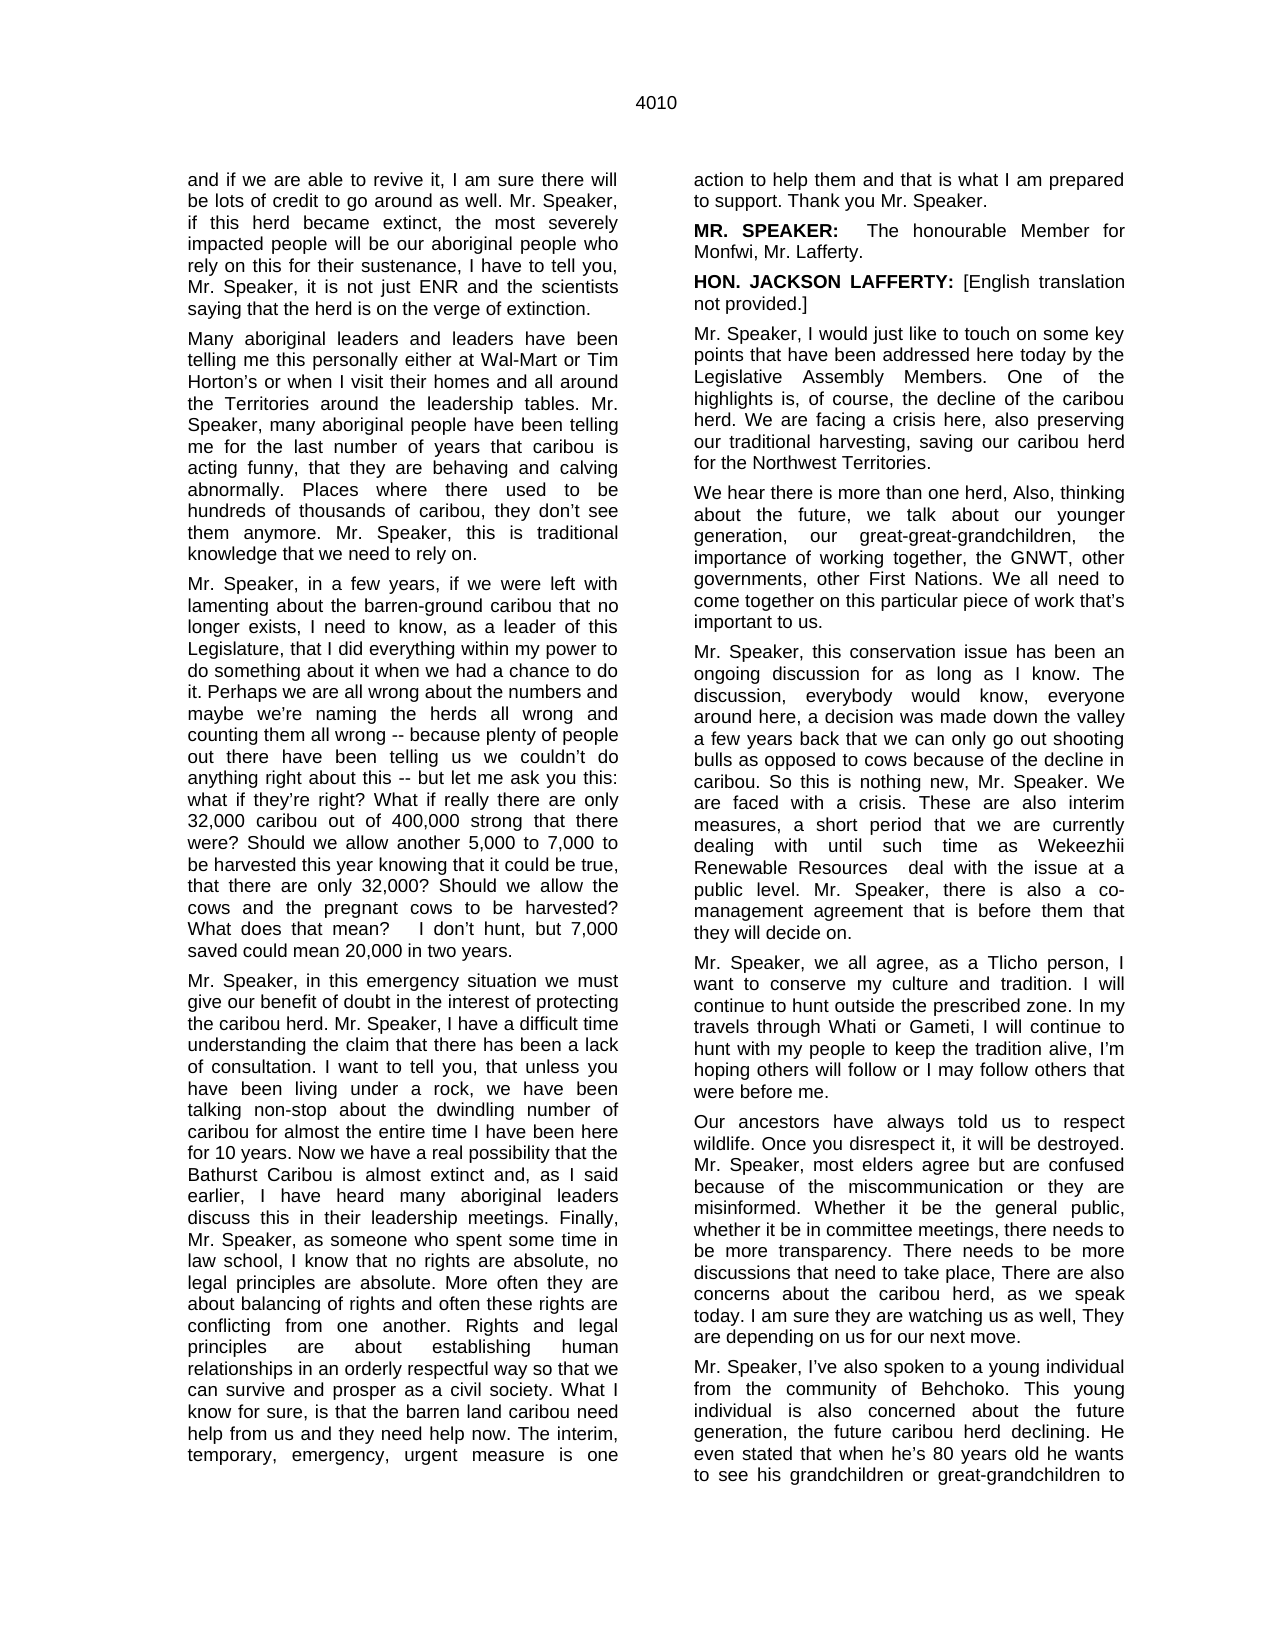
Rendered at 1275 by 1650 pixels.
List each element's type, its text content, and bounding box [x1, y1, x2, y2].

text Mr. Speaker, I would just like to touch on some key points that have been addressed here today by the Legislative Assembly Members. One of the highlights is, of course, the decline of the caribou herd. We are facing a crisis here, also preserving our traditional harvesting, saving our caribou herd for the Northwest Territories. [694, 323, 1125, 474]
text Our ancestors have always told us to respect wildle. Once you disrespect it, it will be destroyed. Mr. Speaker, most elders agree but are confused because of the miscommunication or they are misinformed. Whether it be the general public, whether it be in committee meetings, there needs to be more transparency. There needs to be more discussions that need to take place, There are also concerns about the caribou herd, as we speak today. I am sure they are watching us as well, They are depending on us for our next move. [694, 1111, 1125, 1348]
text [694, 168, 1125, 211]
text Mr. Speaker, in a few years, we were left with lamenting about the barren-ground caribou that no longer exists, I need to know, as a leader of this Legislature, that I did everything within my power to do something about it when we had a chance to do it. Perhaps we are all wrong about the numbers and maybe we’re naming the herds all wrong and counting them all wrong -- because plenty of people out there have been telling us we couldn’t do anything right about this -- but let me ask you this: what they’re right? What really there are only 32,000 caribou out of 400,000 strong that there were? Should we allow another 5,000 to 7,000 to be harvested this year knowing that it could be true, that there are only 32,000? Should we allow the cows and the pregnant cows to be harvested? What does that mean? I don’t hunt, but 7,000 saved could mean 20,000 in two years. [187, 573, 619, 961]
text HON. JACKSON LAFFERTY: [English translation not provided.] [694, 271, 1125, 314]
text Mr. Speaker, in this emergency situation we must give our benefit of doubt in the interest of protecting the caribou herd. Mr. Speaker, I have a dficult time understanding the claim that there has been a lack of consultation. I want to tell you, that unless you have been living under a rock, we have been talking non-stop about the dwindling number of caribou for almost the entire time I have been here for 10 years. Now we have a real possibility that the Bathurst Caribou is almost extinct and, as I said earlier, I have heard many aboriginal leaders discuss this in their leadership meetings. Finally, Mr. Speaker, as someone who spent some time in law school, I know that no rights are absolute, no legal principles are absolute. More often they are about balancing of rights and often these rights are conflicting from one another. Rights and legal principles are about establishing human relationships in an orderly respectful way so that we can survive and prosper as a civil society. What I know for sure, is that the barren land caribou need help from us and they need help now. The interim, temporary, emergency, urgent measure is one action to help them and that is what I am prepared to support. Thank you Mr. Speaker. [187, 969, 619, 1466]
text We hear there is more than one herd, Also, thinking about the future, we talk about our younger generation, our great-great-grandchildren, the importance of working together, the GNWT, other governments, other First Nations. We all need to come together on this particular piece of work that’s important to us. [694, 482, 1125, 633]
text Mr. Speaker, this conservation issue has been an ongoing discussion for as long as I know. The discussion, everybody would know, everyone around here, a decision was made down the valley a few years back that we can only go out shooting bulls as opposed to cows because of the decline in caribou. So this is nothing new, Mr. Speaker. We are faced with a crisis. These are also interim measures, a short period that we are currently dealing with until such time as Wekeezhii Renewable Resources deal with the issue at a public level. Mr. Speaker, there is also a co-management agreement that is before them that they will decide on. [694, 641, 1125, 943]
text MR. SPEAKER: The honourable Member for Monfwi, Mr. Lafferty. [694, 220, 1125, 263]
text Mr. Speaker, we all agree, as a Tlicho person, I want to conserve my culture and tradition. I will continue to hunt outside the prescribed zone. In my travels through Whati or Gameti, I will continue to hunt with my people to keep the tradition alive, I’m hoping others will follow or I may follow others that were before me. [694, 951, 1125, 1102]
text Many aboriginal leaders and leaders have been telling me this personally either at Wal-Mart or Tim Horton’s or when I visit their homes and all around the Territories around the leadership tables. Mr. Speaker, many aboriginal people have been telling me for the last number of years that caribou is acting funny, that they are behaving and calving abnormally. Places where there used to be hundreds of thousands of caribou, they don’t see them anymore. Mr. Speaker, this is traditional knowledge that we need to rely on. [187, 328, 619, 565]
